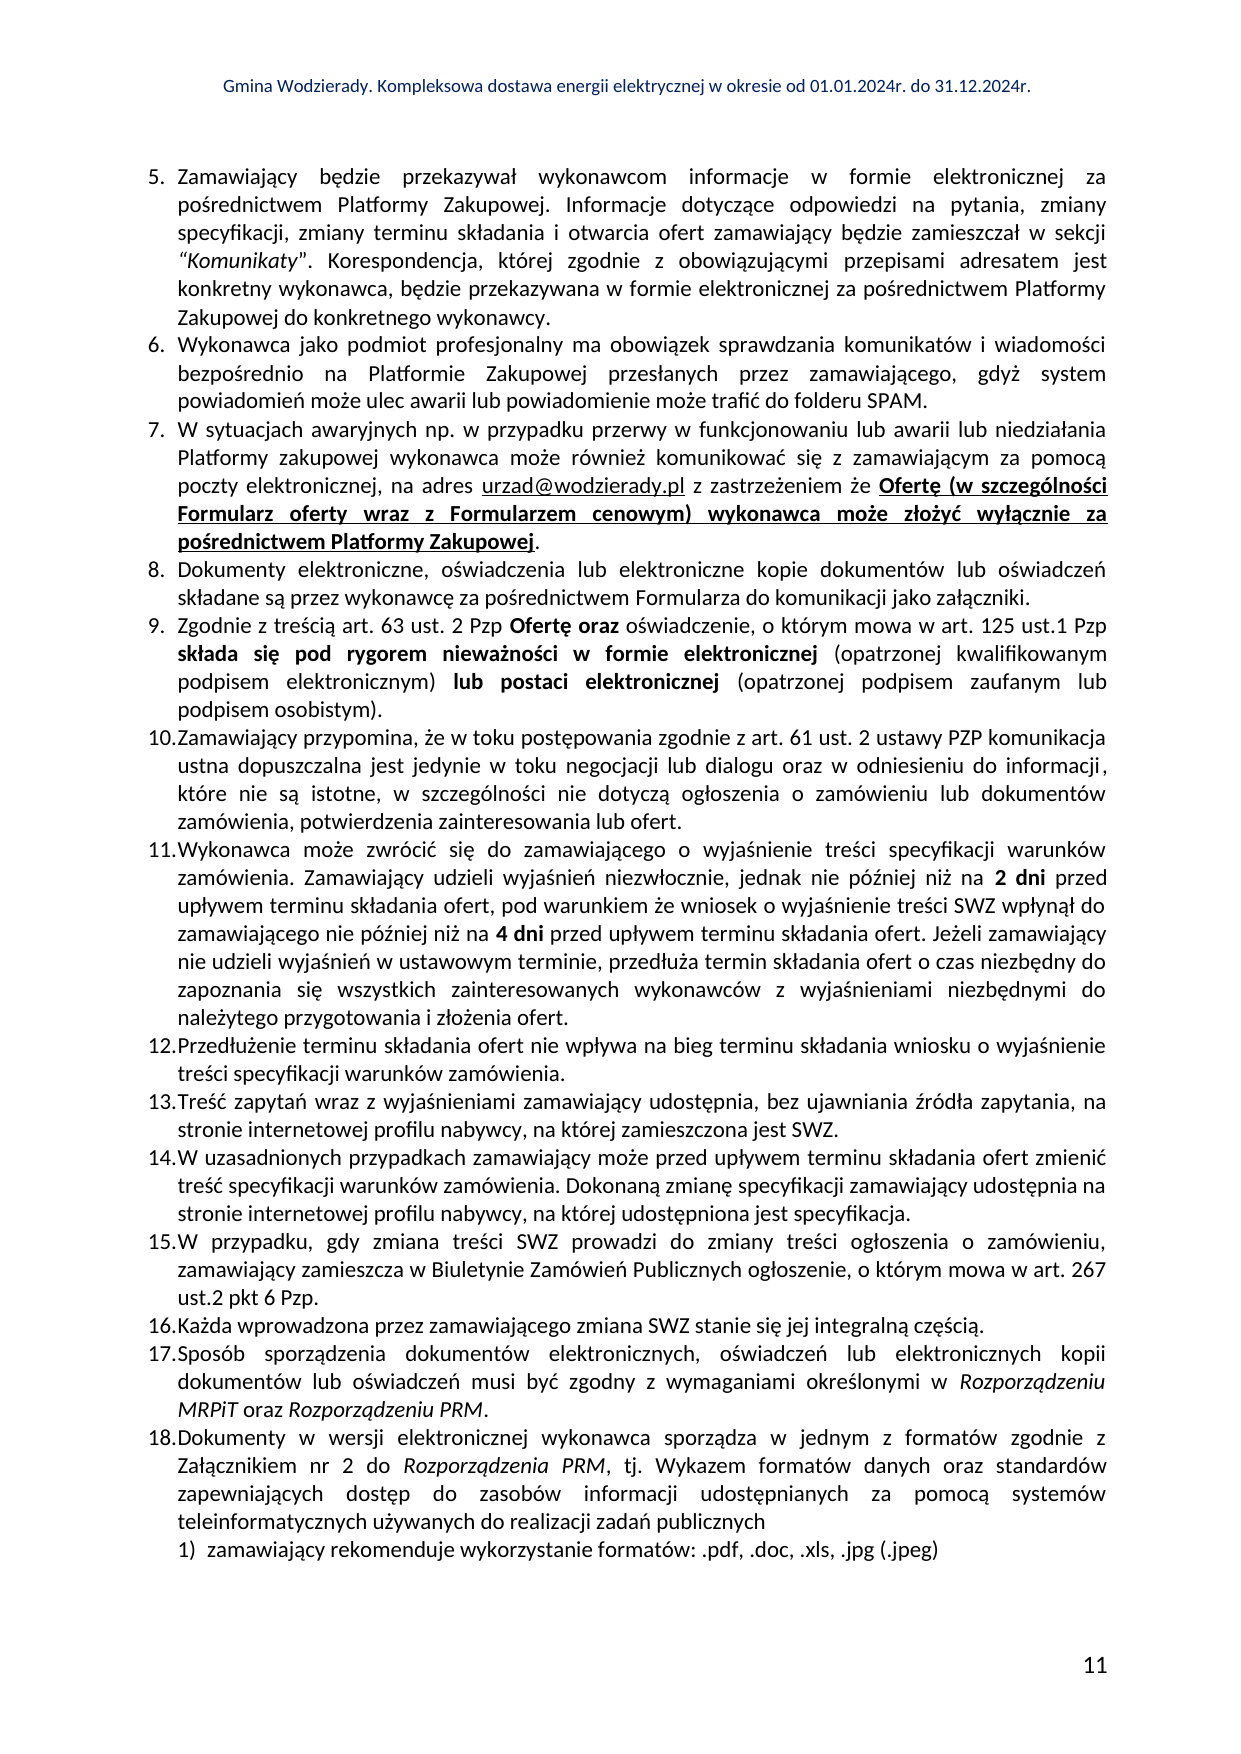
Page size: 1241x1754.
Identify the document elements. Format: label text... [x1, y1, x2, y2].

list Każda wprowadzona przez zamawiającego zmiana SWZ stanie się jej integralną częścią. [148, 1311, 1107, 1339]
list Wykonawca może zwrócić się do zamawiającego o wyjaśnienie treści specyfikacji warunków zamówienia. Zamawiający udzieli wyjaśnień niezwłocznie, jednak nie później niż na 2 dni przed upływem terminu składania ofert, pod warunkiem że wniosek o wyjaśnienie treści SWZ wpłynął do zamawiającego nie później niż na 4 dni przed upływem terminu składania ofert. Jeżeli zamawiający nie udzieli wyjaśnień w ustawowym terminie, przedłuża termin składania ofert o czas niezbędny do zapoznania się wszystkich zainteresowanych wykonawców z wyjaśnieniami niezbędnymi do należytego przygotowania i złożenia ofert. [148, 835, 1107, 1031]
list W uzasadnionych przypadkach zamawiający może przed upływem terminu składania ofert zmienić treść specyfikacji warunków zamówienia. Dokonaną zmianę specyfikacji zamawiający udostępnia na stronie internetowej profilu nabywcy, na której udostępniona jest specyfikacja. [148, 1143, 1107, 1227]
list Dokumenty elektroniczne, oświadczenia lub elektroniczne kopie dokumentów lub oświadczeń składane są przez wykonawcę za pośrednictwem Formularza do komunikacji jako załączniki. [148, 555, 1107, 611]
list Wykonawca jako podmiot profesjonalny ma obowiązek sprawdzania komunikatów i wiadomości bezpośrednio na Platformie Zakupowej przesłanych przez zamawiającego, gdyż system powiadomień może ulec awarii lub powiadomienie może trafić do folderu SPAM. [148, 331, 1107, 415]
list Zgodnie z treścią art. 63 ust. 2 Pzp Ofertę oraz oświadczenie, o którym mowa w art. 125 ust.1 Pzp składa się pod rygorem nieważności w formie elektronicznej (opatrzonej kwalifikowanym podpisem elektronicznym) lub postaci elektronicznej (opatrzonej podpisem zaufanym lub podpisem osobistym). [148, 611, 1107, 723]
list zamawiający rekomenduje wykorzystanie formatów: .pdf, .doc, .xls, .jpg (.jpeg) [177, 1536, 1107, 1563]
list W przypadku, gdy zmiana treści SWZ prowadzi do zmiany treści ogłoszenia o zamówieniu, zamawiający zamieszcza w Biuletynie Zamówień Publicznych ogłoszenie, o którym mowa w art. 267 ust.2 pkt 6 Pzp. [148, 1227, 1107, 1311]
list Przedłużenie terminu składania ofert nie wpływa na bieg terminu składania wniosku o wyjaśnienie treści specyfikacji warunków zamówienia. [148, 1031, 1107, 1087]
list Dokumenty w wersji elektronicznej wykonawca sporządza w jednym z formatów zgodnie z Załącznikiem nr 2 do Rozporządzenia PRM, tj. Wykazem formatów danych oraz standardów zapewniających dostęp do zasobów informacji udostępnianych za pomocą systemów teleinformatycznych używanych do realizacji zadań publicznych [148, 1423, 1107, 1536]
list Zamawiający przypomina, że w toku postępowania zgodnie z art. 61 ust. 2 ustawy PZP komunikacja ustna dopuszczalna jest jedynie w toku negocjacji lub dialogu oraz w odniesieniu do informacji, które nie są istotne, w szczególności nie dotyczą ogłoszenia o zamówieniu lub dokumentów zamówienia, potwierdzenia zainteresowania lub ofert. [148, 723, 1107, 835]
list W sytuacjach awaryjnych np. w przypadku przerwy w funkcjonowaniu lub awarii lub niedziałania Platformy zakupowej wykonawca może również komunikować się z zamawiającym za pomocą poczty elektronicznej, na adres urzad@wodzierady.pl z zastrzeżeniem że Ofertę (w szczególności Formularz oferty wraz z Formularzem cenowym) wykonawca może złożyć wyłącznie za pośrednictwem Platformy Zakupowej. [148, 415, 1107, 555]
list Treść zapytań wraz z wyjaśnieniami zamawiający udostępnia, bez ujawniania źródła zapytania, na stronie internetowej profilu nabywcy, na której zamieszczona jest SWZ. [148, 1087, 1107, 1143]
list Zamawiający będzie przekazywał wykonawcom informacje w formie elektronicznej za pośrednictwem Platformy Zakupowej. Informacje dotyczące odpowiedzi na pytania, zmiany specyfikacji, zmiany terminu składania i otwarcia ofert zamawiający będzie zamieszczał w sekcji “Komunikaty”. Korespondencja, której zgodnie z obowiązującymi przepisami adresatem jest konkretny wykonawca, będzie przekazywana w formie elektronicznej za pośrednictwem Platformy Zakupowej do konkretnego wykonawcy. [148, 162, 1107, 331]
list Sposób sporządzenia dokumentów elektronicznych, oświadczeń lub elektronicznych kopii dokumentów lub oświadczeń musi być zgodny z wymaganiami określonymi w Rozporządzeniu MRPiT oraz Rozporządzeniu PRM. [148, 1339, 1107, 1423]
